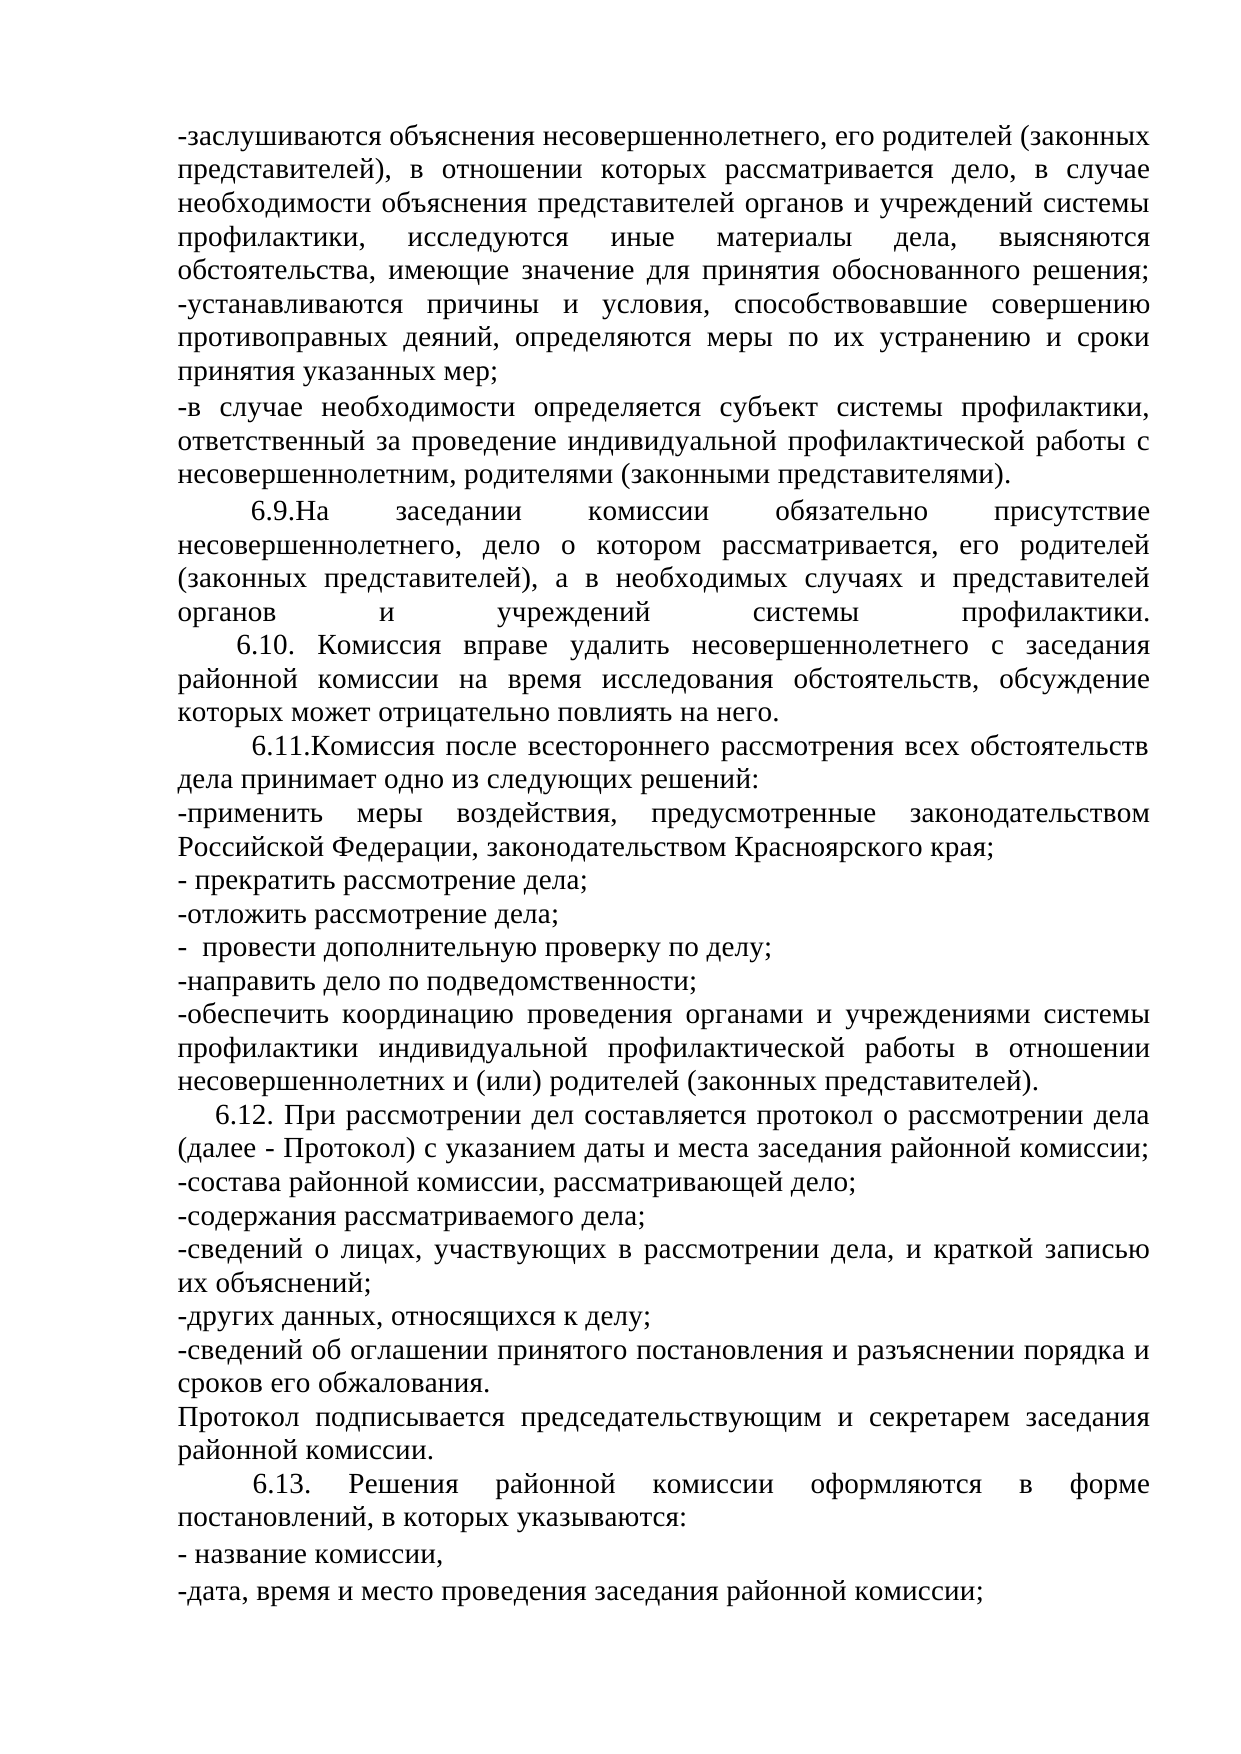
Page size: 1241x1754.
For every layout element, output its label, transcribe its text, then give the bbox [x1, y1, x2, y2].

text - прекратить рассмотрение дела; [177, 862, 1152, 896]
text -отложить рассмотрение дела; [177, 896, 1152, 929]
text -применить меры воздействия, предусмотренные законодательством Российской Федерации, законодательством Красноярского края; [177, 795, 1152, 862]
text - провести дополнительную проверку по делу; [177, 929, 1152, 963]
text 6.13. Решения районной комиссии оформляются в форме постановлений, в которых указываются: [177, 1466, 1152, 1533]
text 6.9.На заседании комиссии обязательно присутствие несовершеннолетнего, дело о котором рассматривается, его родителей (законных представителей), а в необходимых случаях и представителей органов и учреждений системы профилактики. 6.10. Комиссия вправе удалить несовершеннолетнего с заседания районной комиссии на время исследования обстоятельств, обсуждение которых может отрицательно повлиять на него. [177, 493, 1152, 728]
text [177, 118, 1152, 386]
text -дата, время и место проведения заседания районной комиссии; [177, 1573, 1152, 1606]
text -содержания рассматриваемого дела; [177, 1198, 1152, 1231]
text -сведений об оглашении принятого постановления и разъяснении порядка и сроков его обжалования. [177, 1332, 1152, 1399]
text - название комиссии, [177, 1536, 1152, 1570]
text 6.11.Комиссия после всестороннего рассмотрения всех обстоятельств дела принимает одно из следующих решений: [177, 728, 1152, 795]
text -обеспечить координацию проведения органами и учреждениями системы профилактики индивидуальной профилактической работы в отношении несовершеннолетних и (или) родителей (законных представителей). [177, 996, 1152, 1097]
text -направить дело по подведомственности; [177, 963, 1152, 996]
text -других данных, относящихся к делу; [177, 1298, 1152, 1332]
text -в случае необходимости определяется субъект системы профилактики, ответственный за проведение индивидуальной профилактической работы с несовершеннолетним, родителями (законными представителями). [177, 389, 1152, 490]
text -сведений о лицах, участвующих в рассмотрении дела, и краткой записью их объяснений; [177, 1231, 1152, 1298]
text Протокол подписывается председательствующим и секретарем заседания районной комиссии. [177, 1399, 1152, 1466]
text 6.12. При рассмотрении дел составляется протокол о рассмотрении дела (далее - Протокол) с указанием даты и места заседания районной комиссии; -состава районной комиссии, рассматривающей дело; [177, 1097, 1152, 1198]
